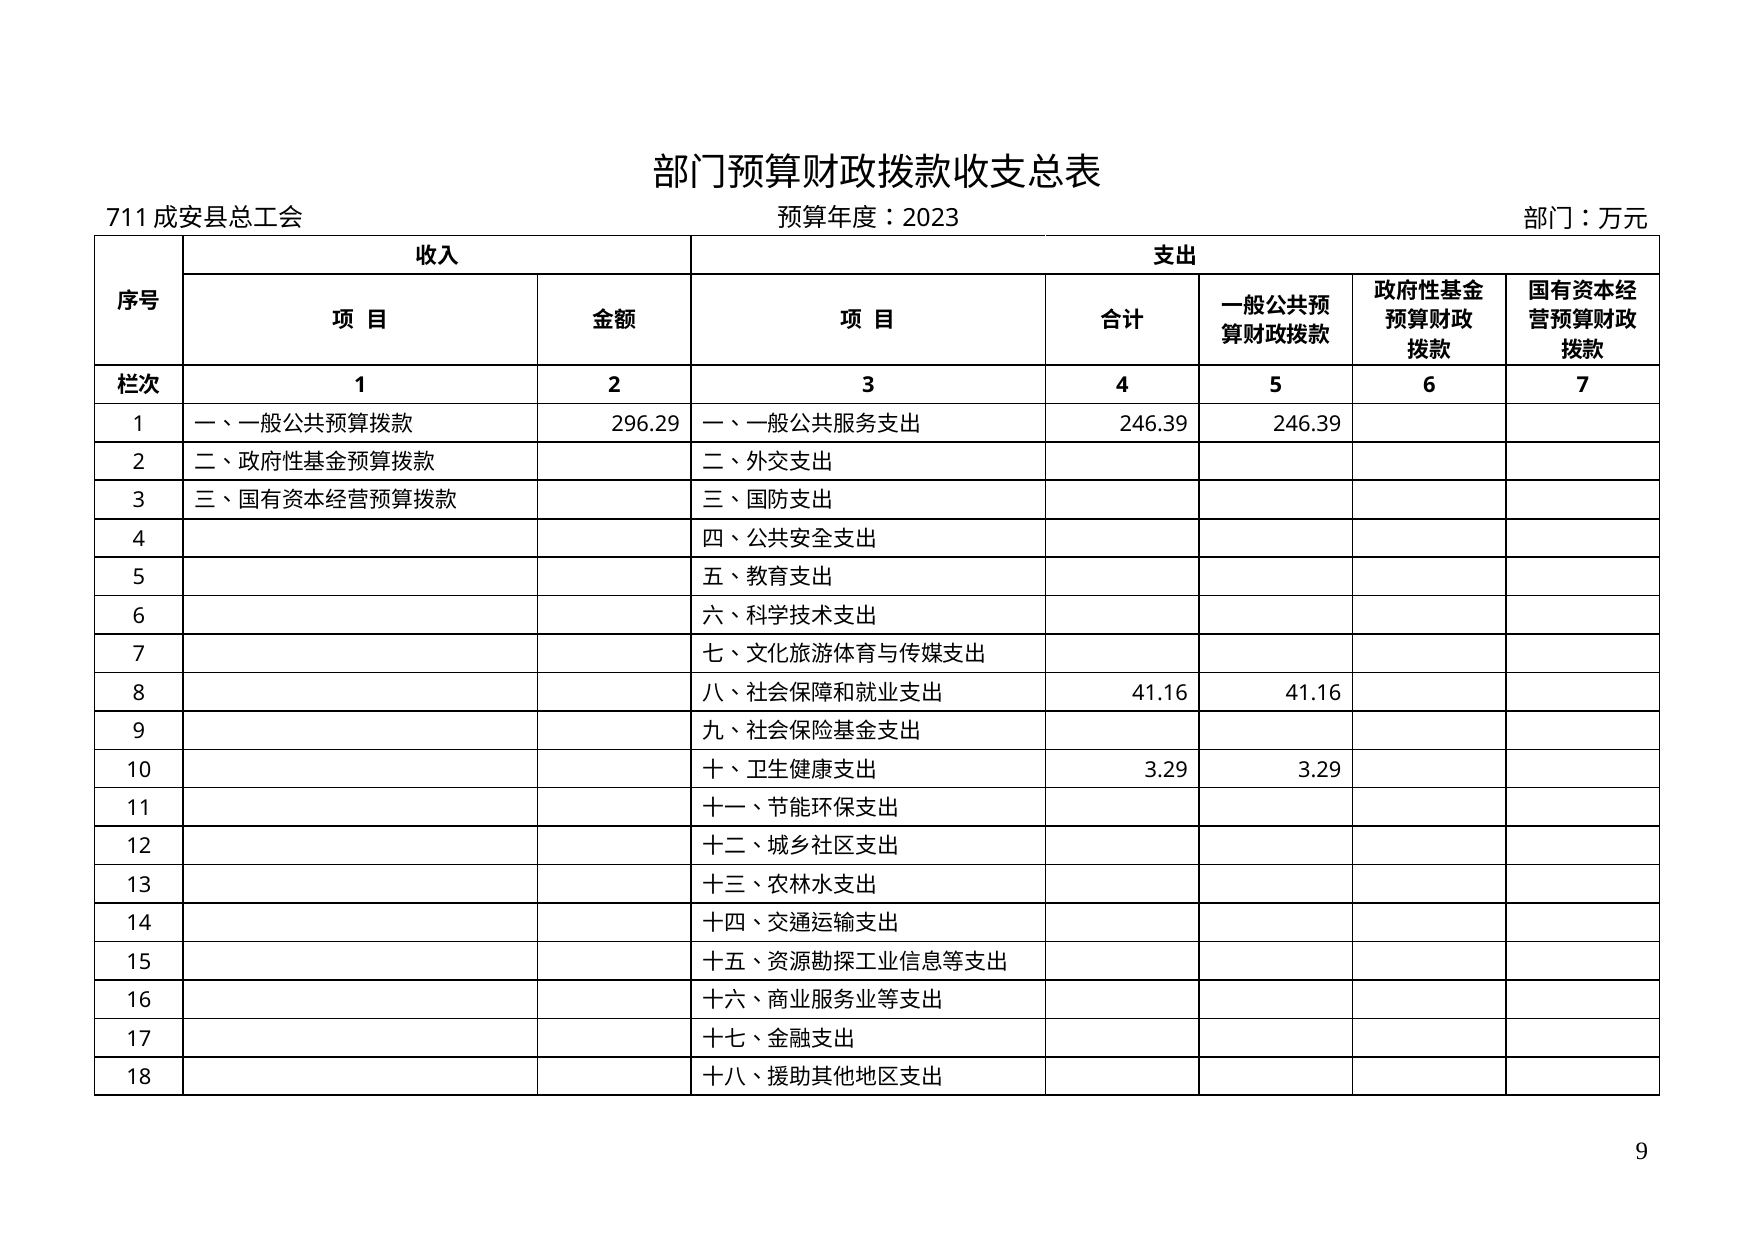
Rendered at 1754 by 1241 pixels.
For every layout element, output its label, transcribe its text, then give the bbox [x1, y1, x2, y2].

table_cell [538, 1019, 690, 1056]
table_cell [1200, 596, 1352, 633]
table_cell 2 [95, 443, 182, 479]
table_cell [538, 1058, 690, 1094]
table_cell 十六、商业服务业等支出 [692, 981, 1045, 1017]
table_cell [1200, 904, 1352, 941]
table_cell 十三、农林水支出 [692, 865, 1045, 902]
table_cell [1200, 712, 1352, 748]
table_cell [184, 596, 537, 633]
table_cell [1353, 558, 1505, 595]
table_cell [1353, 520, 1505, 556]
table_cell [538, 596, 690, 633]
table_cell [1046, 443, 1198, 479]
table_cell [1353, 788, 1505, 825]
table_cell [184, 520, 537, 556]
table_cell [184, 904, 537, 941]
table_cell 6 [95, 596, 182, 633]
table_cell [1200, 942, 1352, 979]
table_cell [1507, 904, 1659, 941]
table_cell 6 [1353, 366, 1505, 402]
table_cell 17 [95, 1019, 182, 1056]
table_cell [1507, 1058, 1659, 1094]
table_cell [1353, 443, 1505, 479]
table_cell [1507, 635, 1659, 672]
table_cell 三、国防支出 [692, 481, 1045, 518]
table_cell [1353, 865, 1505, 902]
table_cell 二、外交支出 [692, 443, 1045, 479]
table_cell [1046, 712, 1198, 748]
table_cell [1046, 865, 1198, 902]
table_cell 项 目 [692, 275, 1045, 364]
table_cell [1353, 750, 1505, 787]
table_cell [538, 981, 690, 1017]
table_cell 13 [95, 865, 182, 902]
table_cell [1046, 827, 1198, 864]
table_cell 一、一般公共服务支出 [692, 404, 1045, 441]
table_cell 3 [95, 481, 182, 518]
table_cell [184, 750, 537, 787]
table_cell [1507, 404, 1659, 441]
table_cell [1200, 865, 1352, 902]
table_cell [1046, 1019, 1198, 1056]
table_cell [538, 481, 690, 518]
table_cell [1507, 865, 1659, 902]
table_cell 3.29 [1046, 750, 1198, 787]
table_cell 3 [692, 366, 1045, 402]
table_cell 一般公共预算财政拨款 [1200, 275, 1352, 364]
table_cell 1 [95, 404, 182, 441]
table_cell [1507, 520, 1659, 556]
table_cell [1353, 981, 1505, 1017]
table_cell [184, 827, 537, 864]
table_cell [538, 942, 690, 979]
table_header 711成安县总工会 [95, 198, 690, 235]
table_cell 项 目 [184, 275, 537, 364]
table_cell 9 [95, 712, 182, 748]
table_cell [1046, 981, 1198, 1017]
table_cell 1 [184, 366, 537, 402]
table_header 预算年度：2023 [692, 198, 1045, 235]
table_cell [1507, 981, 1659, 1017]
table_cell [1353, 596, 1505, 633]
table_cell [1507, 673, 1659, 710]
table_cell [1353, 904, 1505, 941]
table_cell [538, 635, 690, 672]
table_cell 18 [95, 1058, 182, 1094]
table_cell 十五、资源勘探工业信息等支出 [692, 942, 1045, 979]
table_cell [1200, 1019, 1352, 1056]
table_cell [1353, 1019, 1505, 1056]
table_cell [538, 443, 690, 479]
table_cell [184, 558, 537, 595]
text 部门预算财政拨款收支总表 [106, 142, 1648, 196]
table_cell [1200, 981, 1352, 1017]
table_header 部门：万元 [1046, 198, 1659, 235]
table_cell 15 [95, 942, 182, 979]
table_cell [1353, 942, 1505, 979]
table_cell 三、国有资本经营预算拨款 [184, 481, 537, 518]
table_cell [1507, 481, 1659, 518]
table_cell [184, 865, 537, 902]
table_cell [184, 673, 537, 710]
table_cell 41.16 [1200, 673, 1352, 710]
table_cell 十、卫生健康支出 [692, 750, 1045, 787]
table_cell 十四、交通运输支出 [692, 904, 1045, 941]
table_cell 收入 [184, 236, 690, 273]
table_cell [1046, 558, 1198, 595]
table_cell [538, 788, 690, 825]
table_cell [1507, 942, 1659, 979]
table_cell [538, 865, 690, 902]
table_cell [184, 788, 537, 825]
table_cell [184, 1058, 537, 1094]
table_cell [184, 981, 537, 1017]
table_cell [1046, 520, 1198, 556]
table_cell [1353, 635, 1505, 672]
table_cell [1507, 788, 1659, 825]
table_cell 7 [95, 635, 182, 672]
table_cell 5 [95, 558, 182, 595]
table_cell 246.39 [1200, 404, 1352, 441]
table_cell [1507, 827, 1659, 864]
table_cell 五、教育支出 [692, 558, 1045, 595]
table_cell [1507, 750, 1659, 787]
table_cell [1046, 942, 1198, 979]
table_cell 12 [95, 827, 182, 864]
table_cell [1507, 1019, 1659, 1056]
table_cell 二、政府性基金预算拨款 [184, 443, 537, 479]
table_cell [1046, 1058, 1198, 1094]
table_cell 4 [95, 520, 182, 556]
table_cell 246.39 [1046, 404, 1198, 441]
table_cell 六、科学技术支出 [692, 596, 1045, 633]
table_cell [1200, 481, 1352, 518]
table_cell [1353, 481, 1505, 518]
table_cell 栏次 [95, 366, 182, 402]
table_cell 国有资本经营预算财政拨款 [1507, 275, 1659, 364]
table_cell 16 [95, 981, 182, 1017]
table_cell 3.29 [1200, 750, 1352, 787]
table_cell [1507, 712, 1659, 748]
table_cell [1507, 596, 1659, 633]
table_cell 合计 [1046, 275, 1198, 364]
table_cell [1507, 443, 1659, 479]
table_cell [1200, 827, 1352, 864]
table_cell 九、社会保险基金支出 [692, 712, 1045, 748]
table_cell [1200, 788, 1352, 825]
table_cell [1046, 481, 1198, 518]
table_cell [538, 520, 690, 556]
table_cell 序号 [95, 236, 182, 364]
table_cell [1353, 1058, 1505, 1094]
table_cell [1507, 558, 1659, 595]
table_cell 4 [1046, 366, 1198, 402]
table_cell 十一、节能环保支出 [692, 788, 1045, 825]
table_cell [538, 750, 690, 787]
table_cell 5 [1200, 366, 1352, 402]
table_cell 41.16 [1046, 673, 1198, 710]
table_cell [184, 1019, 537, 1056]
table_cell [1353, 827, 1505, 864]
table_cell [184, 712, 537, 748]
table_cell [184, 635, 537, 672]
table_cell 政府性基金预算财政 拨款 [1353, 275, 1505, 364]
table_cell 金额 [538, 275, 690, 364]
table_cell [1353, 404, 1505, 441]
table_cell [538, 558, 690, 595]
table_cell [1046, 596, 1198, 633]
table_cell 10 [95, 750, 182, 787]
table_cell 十七、金融支出 [692, 1019, 1045, 1056]
table_cell 8 [95, 673, 182, 710]
table_cell 14 [95, 904, 182, 941]
table_cell 2 [538, 366, 690, 402]
table_cell [1353, 712, 1505, 748]
table_cell [1200, 558, 1352, 595]
table_cell 十八、援助其他地区支出 [692, 1058, 1045, 1094]
table_cell 十二、城乡社区支出 [692, 827, 1045, 864]
table_cell 支出 [692, 236, 1659, 273]
table_cell 7 [1507, 366, 1659, 402]
table_cell 七、文化旅游体育与传媒支出 [692, 635, 1045, 672]
table_cell [184, 942, 537, 979]
table_cell 四、公共安全支出 [692, 520, 1045, 556]
table_cell [1200, 635, 1352, 672]
table_cell [1200, 520, 1352, 556]
table_cell [1046, 788, 1198, 825]
table_cell [1046, 904, 1198, 941]
table_cell [1353, 673, 1505, 710]
table_cell 11 [95, 788, 182, 825]
table_cell [538, 904, 690, 941]
table_cell [538, 827, 690, 864]
table_cell [1046, 635, 1198, 672]
table_cell 296.29 [538, 404, 690, 441]
table_cell 八、社会保障和就业支出 [692, 673, 1045, 710]
table_cell [538, 673, 690, 710]
table_cell [1200, 443, 1352, 479]
table_cell 一、一般公共预算拨款 [184, 404, 537, 441]
table_cell [538, 712, 690, 748]
table_cell [1200, 1058, 1352, 1094]
